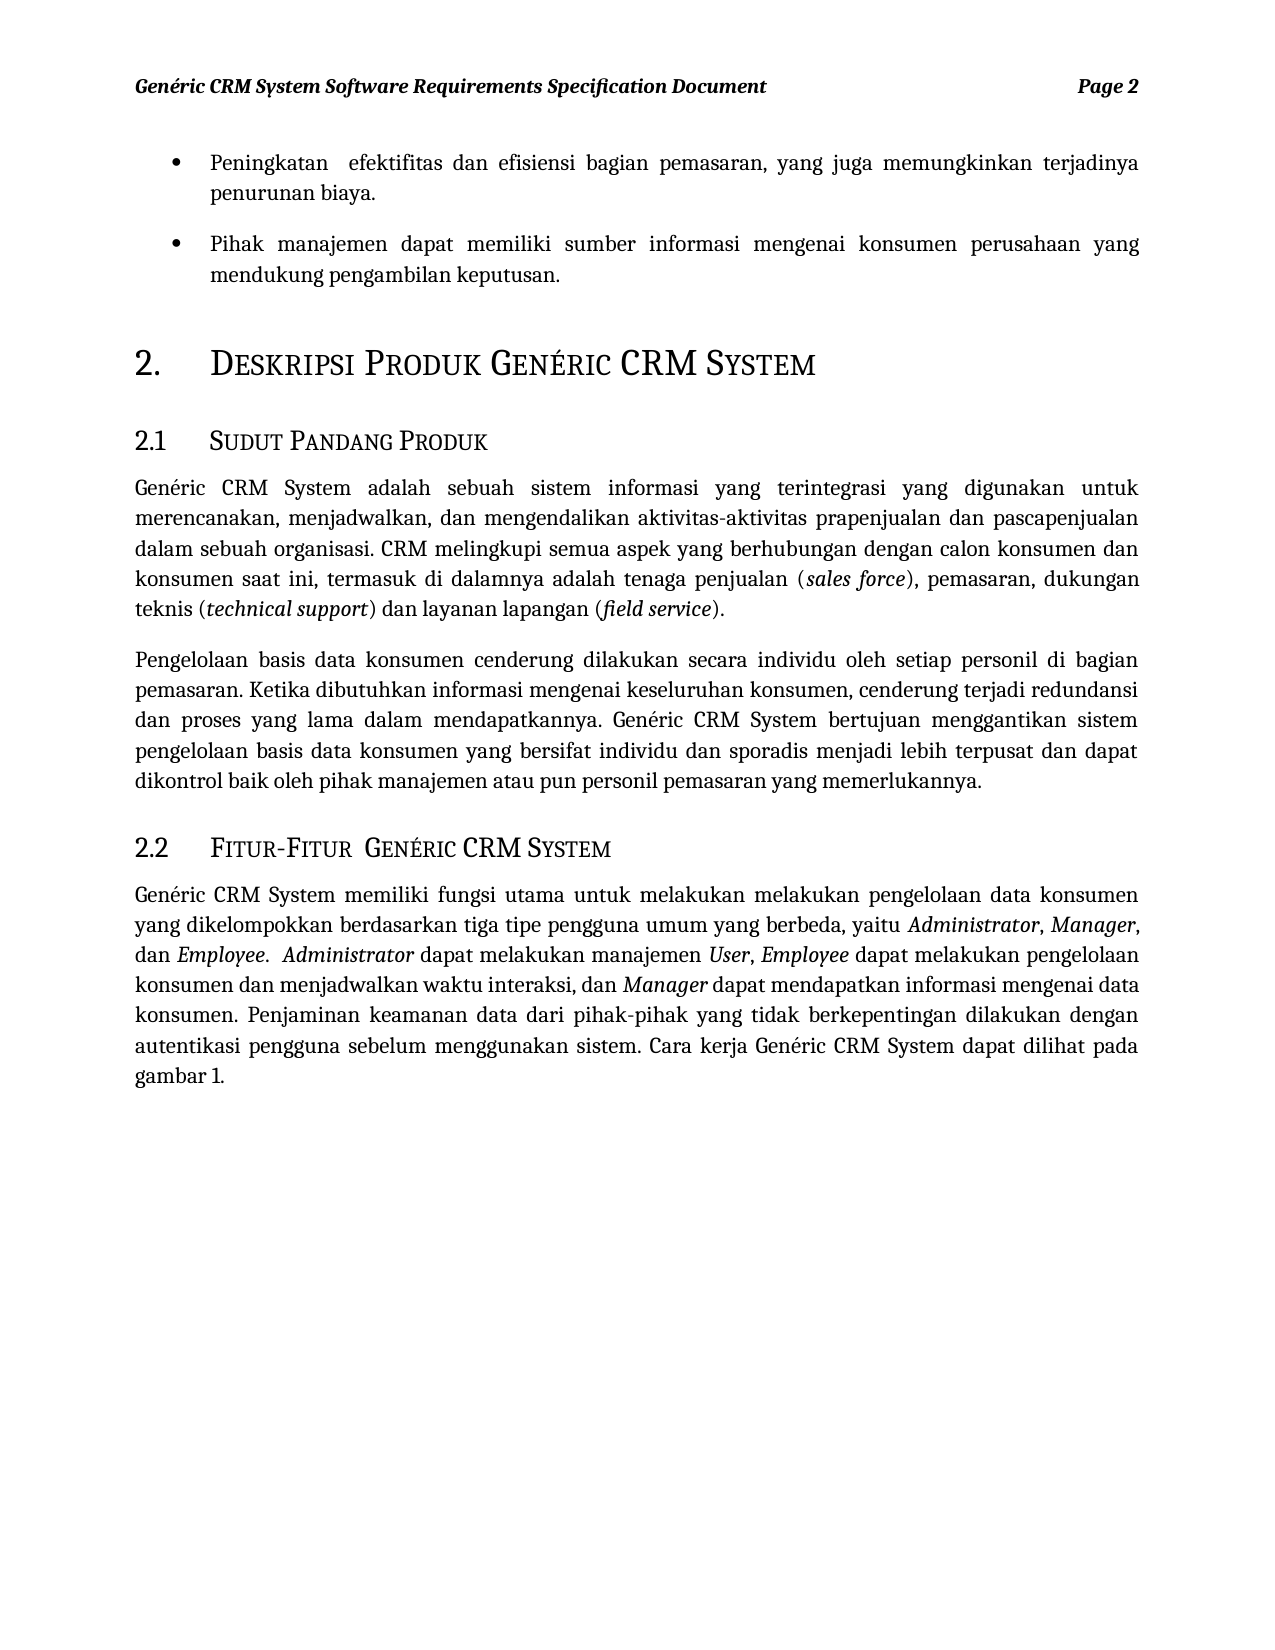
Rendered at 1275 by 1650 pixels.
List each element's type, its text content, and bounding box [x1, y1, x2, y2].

text Pengelolaan basis data konsumen cenderung dilakukan secara individu oleh setiap personil di bagian pemasaran. Ketika dibutuhkan informasi mengenai keseluruhan konsumen, cenderung terjadi redundansi dan proses yang lama dalam mendapatkannya. Genéric CRM System bertujuan menggantikan sistem pengelolaan basis data konsumen yang bersifat individu dan sporadis menjadi lebih terpusat dan dapat dikontrol baik oleh pihak manajemen atau pun personil pemasaran yang memerlukannya. [135, 647, 1140, 794]
list Peningkatan efektifitas dan efisiensi bagian pemasaran, yang juga memungkinkan terjadinya penurunan biaya. [172, 150, 1140, 207]
subtitle Deskripsi Produk Genéric CRM System [135, 342, 1140, 385]
text Genéric CRM System memiliki fungsi utama untuk melakukan melakukan pengelolaan data konsumen yang dikelompokkan berdasarkan tiga tipe pengguna umum yang berbeda, yaitu Administrator, Manager, dan Employee. Administrator dapat melakukan manajemen User, Employee dapat melakukan pengelolaan konsumen dan menjadwalkan waktu interaksi, dan Manager dapat mendapatkan informasi mengenai data konsumen. Penjaminan keamanan data dari pihak-pihak yang tidak berkepentingan dilakukan dengan autentikasi pengguna sebelum menggunakan sistem. Cara kerja Genéric CRM System dapat dilihat pada gambar 1. [135, 881, 1140, 1089]
subtitle Sudut Pandang Produk [135, 424, 1140, 458]
subtitle Fitur-Fitur Genéric CRM System [135, 831, 1140, 865]
text Genéric CRM System adalah sebuah sistem informasi yang terintegrasi yang digunakan untuk merencanakan, menjadwalkan, dan mengendalikan aktivitas-aktivitas prapenjualan dan pascapenjualan dalam sebuah organisasi. CRM melingkupi semua aspek yang berhubungan dengan calon konsumen dan konsumen saat ini, termasuk di dalamnya adalah tenaga penjualan (sales force), pemasaran, dukungan teknis (technical support) dan layanan lapangan (field service). [135, 475, 1140, 622]
list Pihak manajemen dapat memiliki sumber informasi mengenai konsumen perusahaan yang mendukung pengambilan keputusan. [172, 231, 1140, 288]
